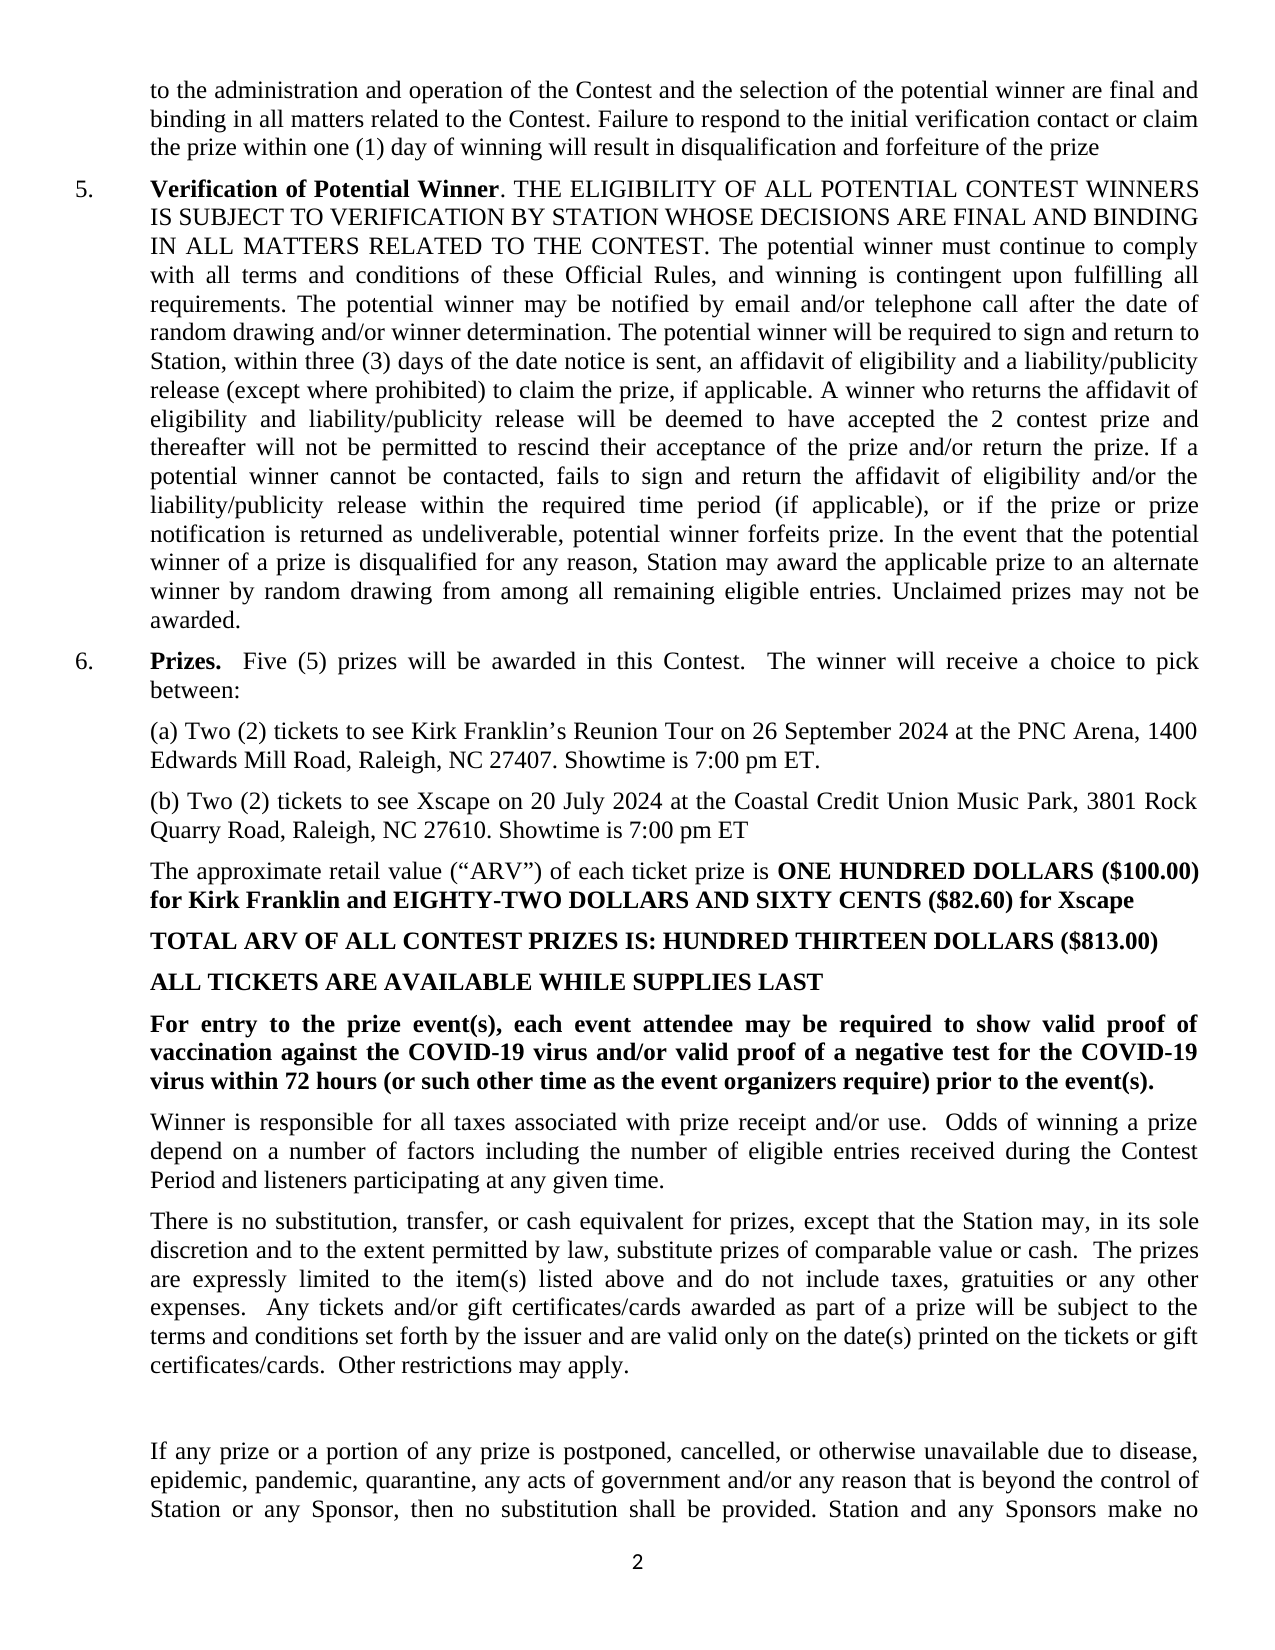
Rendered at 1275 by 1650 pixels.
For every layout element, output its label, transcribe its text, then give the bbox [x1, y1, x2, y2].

text TOTAL ARV OF ALL CONTEST PRIZES IS: HUNDRED THIRTEEN DOLLARS ($813.00) [150, 926, 1200, 955]
text Winner is responsible for all taxes associated with prize receipt and/or use. Odds of winning a prize depend on a number of factors including the number of eligible entries received during the Contest Period and listeners participating at any given time. [150, 1107, 1200, 1194]
text ALL TICKETS ARE AVAILABLE WHILE SUPPLIES LAST [150, 967, 1200, 996]
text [150, 1436, 1200, 1522]
text The approximate retail value (“ARV”) of each ticket prize is ONE HUNDRED DOLLARS ($100.00) for Kirk Franklin and EIGHTY-TWO DOLLARS AND SIXTY CENTS ($82.60) for Xscape [150, 856, 1200, 914]
list Prizes. Five (5) prizes will be awarded in this Contest. The winner will receive a choice to pick between: [75, 646, 1200, 704]
text There is no substitution, transfer, or cash equivalent for prizes, except that the Station may, in its sole discretion and to the extent permitted by law, substitute prizes of comparable value or cash. The prizes are expressly limited to the item(s) listed above and do not include taxes, gratuities or any other expenses. Any tickets and/or gift certificates/cards awarded as part of a prize will be subject to the terms and conditions set forth by the issuer and are valid only on the date(s) printed on the tickets or gift certificates/cards. Other restrictions may apply. [150, 1206, 1200, 1379]
text For entry to the prize event(s), each event attendee may be required to show valid proof of vaccination against the COVID-19 virus and/or valid proof of a negative test for the COVID-19 virus within 72 hours (or such other time as the event organizers require) prior to the event(s). [150, 1009, 1200, 1095]
list Verification of Potential Winner. THE ELIGIBILITY OF ALL POTENTIAL CONTEST WINNERS IS SUBJECT TO VERIFICATION BY STATION WHOSE DECISIONS ARE FINAL AND BINDING IN ALL MATTERS RELATED TO THE CONTEST. The potential winner must continue to comply with all terms and conditions of these Official Rules, and winning is contingent upon fulfilling all requirements. The potential winner may be notified by email and/or telephone call after the date of random drawing and/or winner determination. The potential winner will be required to sign and return to Station, within three (3) days of the date notice is sent, an affidavit of eligibility and a liability/publicity release (except where prohibited) to claim the prize, if applicable. A winner who returns the affidavit of eligibility and liability/publicity release will be deemed to have accepted the 2 contest prize and thereafter will not be permitted to rescind their acceptance of the prize and/or return the prize. If a potential winner cannot be contacted, fails to sign and return the affidavit of eligibility and/or the liability/publicity release within the required time period (if applicable), or if the prize or prize notification is returned as undeliverable, potential winner forfeits prize. In the event that the potential winner of a prize is disqualified for any reason, Station may award the applicable prize to an alternate winner by random drawing from among all remaining eligible entries. Unclaimed prizes may not be awarded. [75, 174, 1200, 634]
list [75, 75, 1200, 161]
text (a) Two (2) tickets to see Kirk Franklin’s Reunion Tour on 26 September 2024 at the PNC Arena, 1400 Edwards Mill Road, Raleigh, NC 27407. Showtime is 7:00 pm ET. [150, 716, 1200, 774]
text (b) Two (2) tickets to see Xscape on 20 July 2024 at the Coastal Credit Union Music Park, 3801 Rock Quarry Road, Raleigh, NC 27610. Showtime is 7:00 pm ET [150, 786, 1200, 844]
